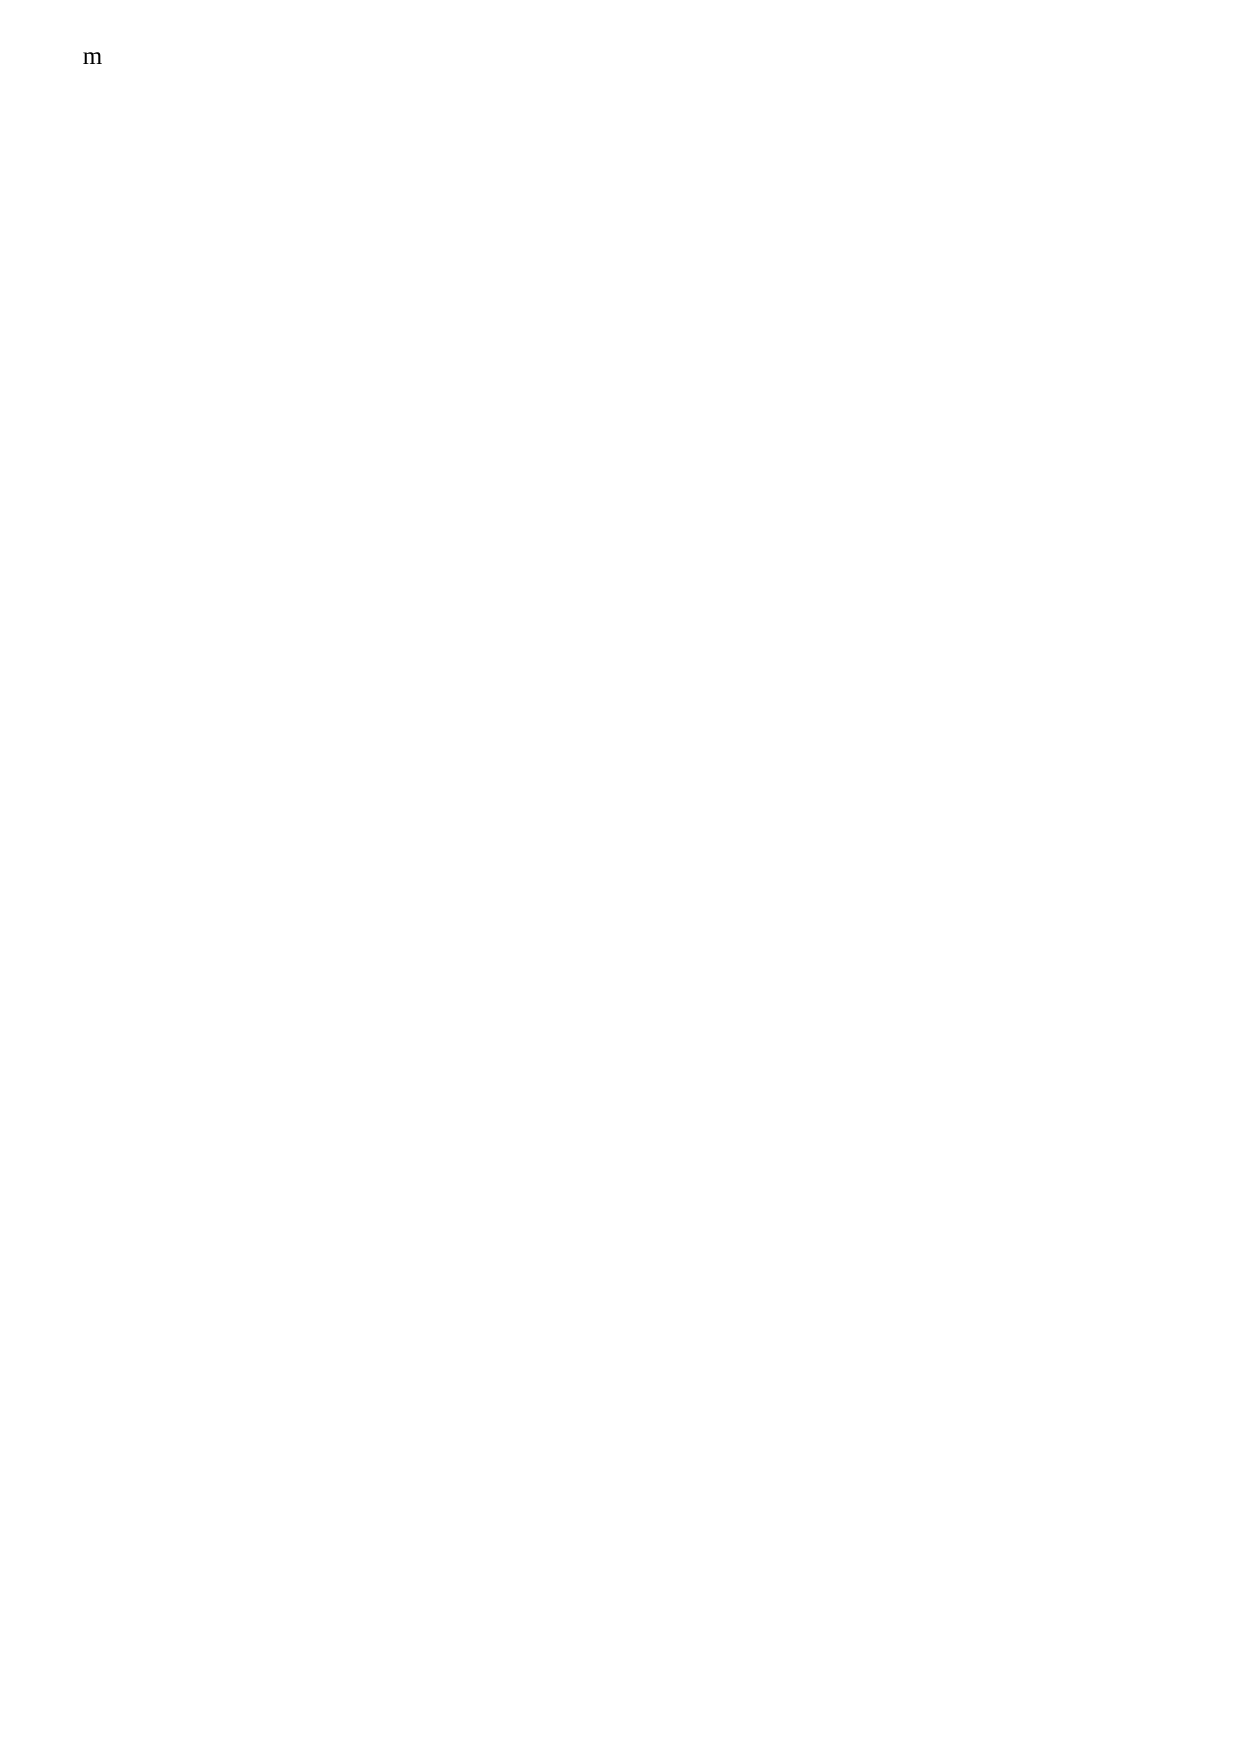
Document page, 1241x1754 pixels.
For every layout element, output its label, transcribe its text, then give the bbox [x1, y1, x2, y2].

text m [83, 41, 1199, 99]
